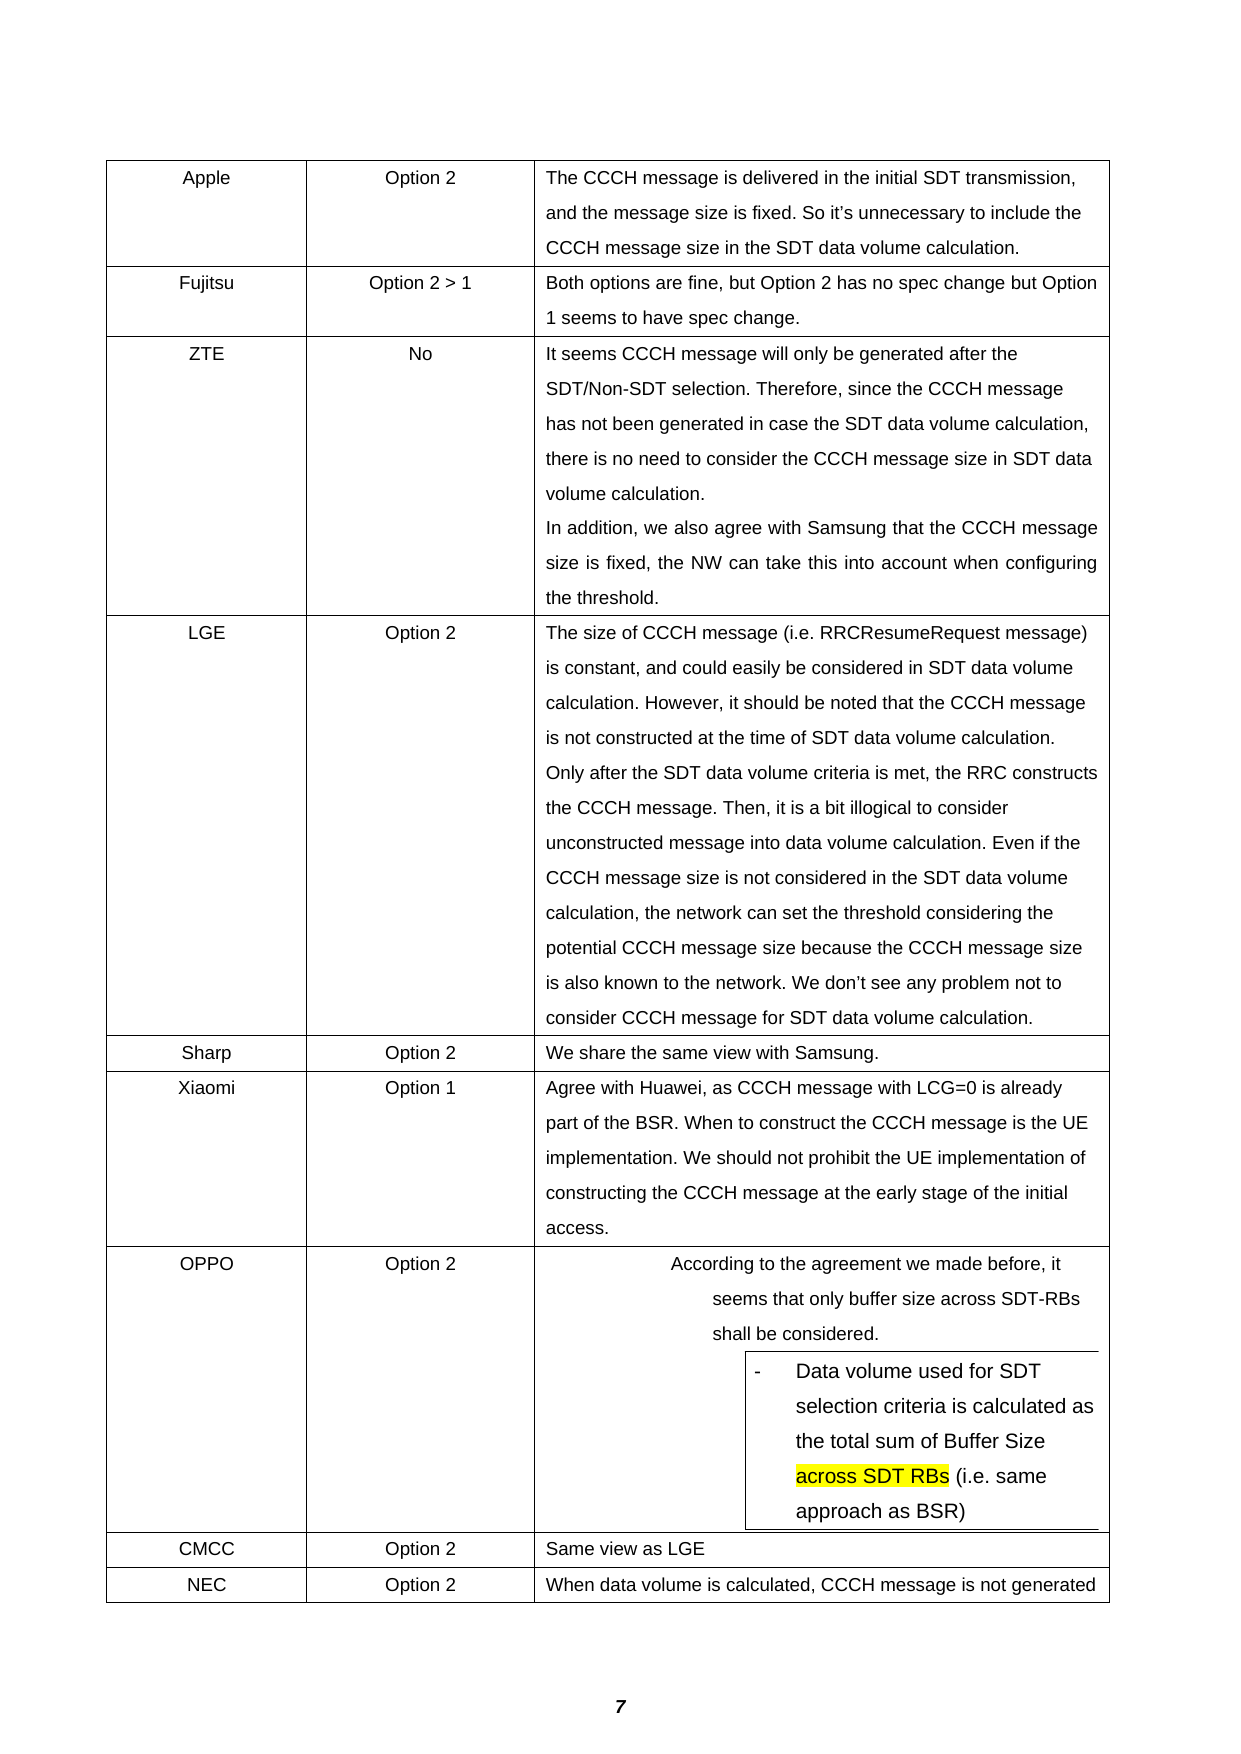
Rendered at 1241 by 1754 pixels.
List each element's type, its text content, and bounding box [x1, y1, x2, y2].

table_cell Both options are fine, but Option 2 has no spec change but Option 1 seems to have spec change. [535, 267, 1109, 336]
table_cell NEC [107, 1568, 306, 1602]
table_cell Option 2 [307, 1533, 534, 1567]
table_cell Option 2 [307, 1568, 534, 1602]
table_cell The size of CCCH message (i.e. RRCResumeRequest message) is constant, and could easily be considered in SDT data volume calculation. However, it should be noted that the CCCH message is not constructed at the time of SDT data volume calculation. Only after the SDT data volume criteria is met, the RRC constructs the CCCH message. Then, it is a bit illogical to consider unconstructed message into data volume calculation. Even if the CCCH message size is not considered in the SDT data volume calculation, the network can set the threshold considering the potential CCCH message size because the CCCH message size is also known to the network. We don’t see any problem not to consider CCCH message for SDT data volume calculation. [535, 616, 1109, 1035]
table_cell CMCC [107, 1533, 306, 1567]
table_cell Same view as LGE [535, 1533, 1109, 1567]
table_cell It seems CCCH message will only be generated after the SDT/Non-SDT selection. Therefore, since the CCCH message has not been generated in case the SDT data volume calculation, there is no need to consider the CCCH message size in SDT data volume calculation. In addition, we also agree with Samsung that the CCCH message size is fixed, the NW can take this into account when configuring the threshold. [535, 337, 1109, 615]
table_cell LGE [107, 616, 306, 1035]
table_cell ZTE [107, 337, 306, 615]
table_cell Option 2 [307, 1036, 534, 1071]
table_cell Option 1 [307, 1072, 534, 1246]
table_cell Option 2 [307, 161, 534, 266]
table_cell Option 2 [307, 616, 534, 1035]
table_cell OPPO [107, 1247, 306, 1532]
table_cell Sharp [107, 1036, 306, 1071]
table_cell Option 2 > 1 [307, 267, 534, 336]
table_cell Fujitsu [107, 267, 306, 336]
table_cell We share the same view with Samsung. [535, 1036, 1109, 1071]
table_cell No [307, 337, 534, 615]
table_cell Apple [107, 161, 306, 266]
table_cell The CCCH message is delivered in the initial SDT transmission, and the message size is fixed. So it’s unnecessary to include the CCCH message size in the SDT data volume calculation. [535, 161, 1109, 266]
table_cell Xiaomi [107, 1072, 306, 1246]
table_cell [535, 1568, 1109, 1602]
table_cell According to the agreement we made before, it seems that only buffer size across SDT-RBs shall be considered. - Data volume used for SDT selection criteria is calculated as the total sum of Buffer Size across SDT RBs (i.e. same approach as BSR) [535, 1247, 1109, 1532]
table_cell Option 2 [307, 1247, 534, 1532]
table_cell Agree with Huawei, as CCCH message with LCG=0 is already part of the BSR. When to construct the CCCH message is the UE implementation. We should not prohibit the UE implementation of constructing the CCCH message at the early stage of the initial access. [535, 1072, 1109, 1246]
